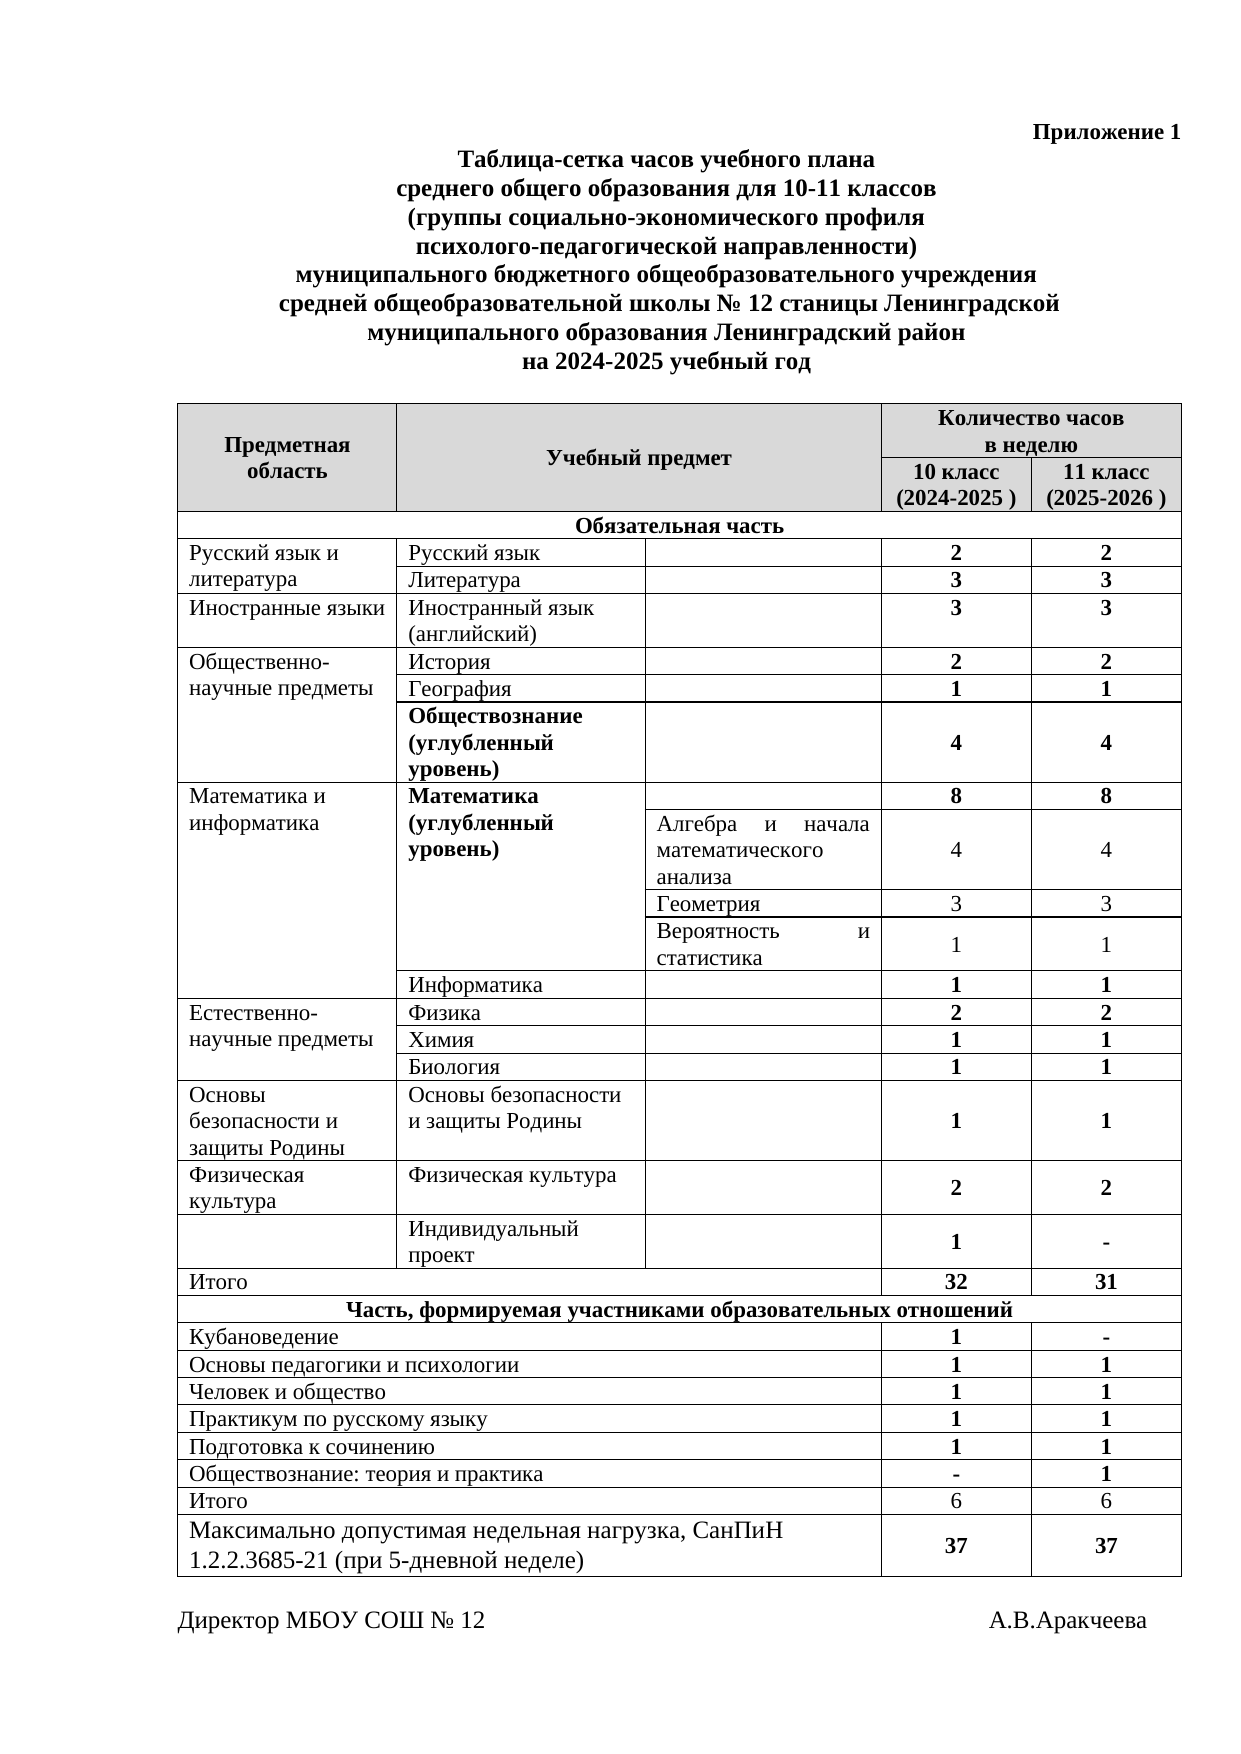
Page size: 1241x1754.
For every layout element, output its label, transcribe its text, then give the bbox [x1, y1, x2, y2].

table_cell 3 [882, 890, 1031, 916]
table_cell 4 [882, 703, 1031, 782]
table_cell 1 [882, 1215, 1031, 1267]
table_cell 3 [1032, 890, 1181, 916]
table_cell 2 [1032, 1161, 1181, 1214]
table_cell Физическая культура [178, 1161, 396, 1214]
table_cell 1 [1032, 675, 1181, 701]
table_cell 10 класс (2024-2025 ) [882, 458, 1031, 511]
table_header Учебный предмет [397, 404, 881, 511]
table_cell 1 [882, 1026, 1031, 1052]
table_cell [646, 703, 881, 782]
table_cell 2 [882, 648, 1031, 674]
text Директор МБОУ СОШ № 12 А.В.Аракчеева [177, 1605, 1181, 1633]
table_cell 31 [1032, 1269, 1181, 1295]
table_cell 3 [882, 567, 1031, 593]
table_cell 4 [1032, 810, 1181, 889]
table_cell Информатика [397, 971, 645, 998]
table_cell 1 [1032, 1378, 1181, 1404]
table_cell - [1032, 1323, 1181, 1349]
table_cell 2 [1032, 999, 1181, 1025]
table_cell Химия [397, 1026, 645, 1052]
table_cell - [1032, 1215, 1181, 1267]
table_cell 1 [882, 1081, 1031, 1160]
table_header Таблица-сетка часов учебного плана среднего общего образования для 10-11 классов (группы социально-экономического профиля психолого-педагогической направленности) муниципального бюджетного общеобразовательного учреждения средней общеобразовательной школы № 12 станицы Ленинградской муниципального образования Ленинградский район на 2024-2025 учебный год [166, 145, 1167, 403]
table_cell Итого [178, 1488, 881, 1514]
table_cell [646, 648, 881, 674]
table_cell Максимально допустимая недельная нагрузка, СанПиН 1.2.2.3685-21 (при 5-дневной неделе) [178, 1515, 881, 1576]
table_cell 2 [882, 999, 1031, 1025]
table_cell [646, 539, 881, 566]
table_cell 37 [1032, 1515, 1181, 1576]
table_cell Вероятность и статистика [646, 918, 881, 970]
table_cell Основы педагогики и психологии [178, 1351, 881, 1377]
table_cell - [882, 1460, 1031, 1487]
table_cell 8 [1032, 783, 1181, 809]
table_cell 3 [882, 594, 1031, 647]
table_cell 32 [882, 1269, 1031, 1295]
table_cell 1 [882, 918, 1031, 970]
table_cell Геометрия [646, 890, 881, 916]
table_cell [178, 1215, 396, 1267]
table_cell История [397, 648, 645, 674]
table_cell 1 [1032, 971, 1181, 998]
table_cell 3 [1032, 567, 1181, 593]
text Приложение 1 [177, 118, 1181, 144]
table_cell 1 [882, 1054, 1031, 1080]
table_cell 2 [882, 1161, 1031, 1214]
table_cell 1 [882, 1323, 1031, 1349]
table_cell Итого [178, 1269, 881, 1295]
table_cell [646, 594, 881, 647]
table_cell Человек и общество [178, 1378, 881, 1404]
table_cell 2 [1032, 539, 1181, 566]
table_cell [646, 1215, 881, 1267]
table_cell Индивидуальный проект [397, 1215, 645, 1267]
table_cell 2 [1032, 648, 1181, 674]
table_cell Обществознание: теория и практика [178, 1460, 881, 1487]
table_cell География [397, 675, 645, 701]
table_cell Иностранные языки [178, 594, 396, 647]
table_cell 4 [1032, 703, 1181, 782]
table_cell Обществознание (углубленный уровень) [397, 703, 645, 782]
table_cell Общественно-научные предметы [178, 648, 396, 782]
table_cell 1 [1032, 1405, 1181, 1432]
table_cell Математика и информатика [178, 783, 396, 998]
table_cell Часть, формируемая участниками образовательных отношений [178, 1296, 1181, 1322]
table_cell 1 [1032, 1054, 1181, 1080]
table_cell 1 [882, 1433, 1031, 1459]
table_cell Алгебра и начала математического анализа [646, 810, 881, 889]
table_cell [646, 999, 881, 1025]
table_cell 1 [1032, 918, 1181, 970]
table_cell 1 [1032, 1081, 1181, 1160]
table_cell Русский язык и литература [178, 539, 396, 593]
table_cell 1 [882, 675, 1031, 701]
table_cell Обязательная часть [178, 512, 1181, 538]
table_cell [646, 1026, 881, 1052]
table_cell Русский язык [397, 539, 645, 566]
table_cell 1 [1032, 1026, 1181, 1052]
table_cell [646, 783, 881, 809]
table_cell 6 [882, 1488, 1031, 1514]
table_cell Подготовка к сочинению [178, 1433, 881, 1459]
table_cell 1 [1032, 1460, 1181, 1487]
table_cell 3 [1032, 594, 1181, 647]
table_cell 6 [1032, 1488, 1181, 1514]
table_cell 1 [1032, 1433, 1181, 1459]
table_header Предметная область [178, 404, 396, 511]
table_cell 11 класс (2025-2026 ) [1032, 458, 1181, 511]
table_cell Иностранный язык (английский) [397, 594, 645, 647]
table_cell 1 [882, 1405, 1031, 1432]
table_cell Физика [397, 999, 645, 1025]
table_cell [646, 675, 881, 701]
table_cell Кубановедение [178, 1323, 881, 1349]
table_cell 8 [882, 783, 1031, 809]
table_cell Биология [397, 1054, 645, 1080]
table_cell 37 [882, 1515, 1031, 1576]
table_cell Естественно-научные предметы [178, 999, 396, 1080]
table_cell Основы безопасности и защиты Родины [178, 1081, 396, 1160]
table_header Количество часов в неделю [882, 404, 1181, 457]
table_cell Основы безопасности и защиты Родины [397, 1081, 645, 1160]
table_cell [646, 1081, 881, 1160]
table_cell [646, 1161, 881, 1214]
table_cell Математика (углубленный уровень) [397, 783, 645, 970]
table_cell 2 [882, 539, 1031, 566]
table_cell Физическая культура [397, 1161, 645, 1214]
table_cell [646, 567, 881, 593]
table_cell Практикум по русскому языку [178, 1405, 881, 1432]
table_cell [646, 1054, 881, 1080]
table_cell 1 [882, 1378, 1031, 1404]
table_cell 1 [1032, 1351, 1181, 1377]
table_cell [646, 971, 881, 998]
table_cell 4 [882, 810, 1031, 889]
table_cell 1 [882, 1351, 1031, 1377]
table_cell Литература [397, 567, 645, 593]
table_cell 1 [882, 971, 1031, 998]
